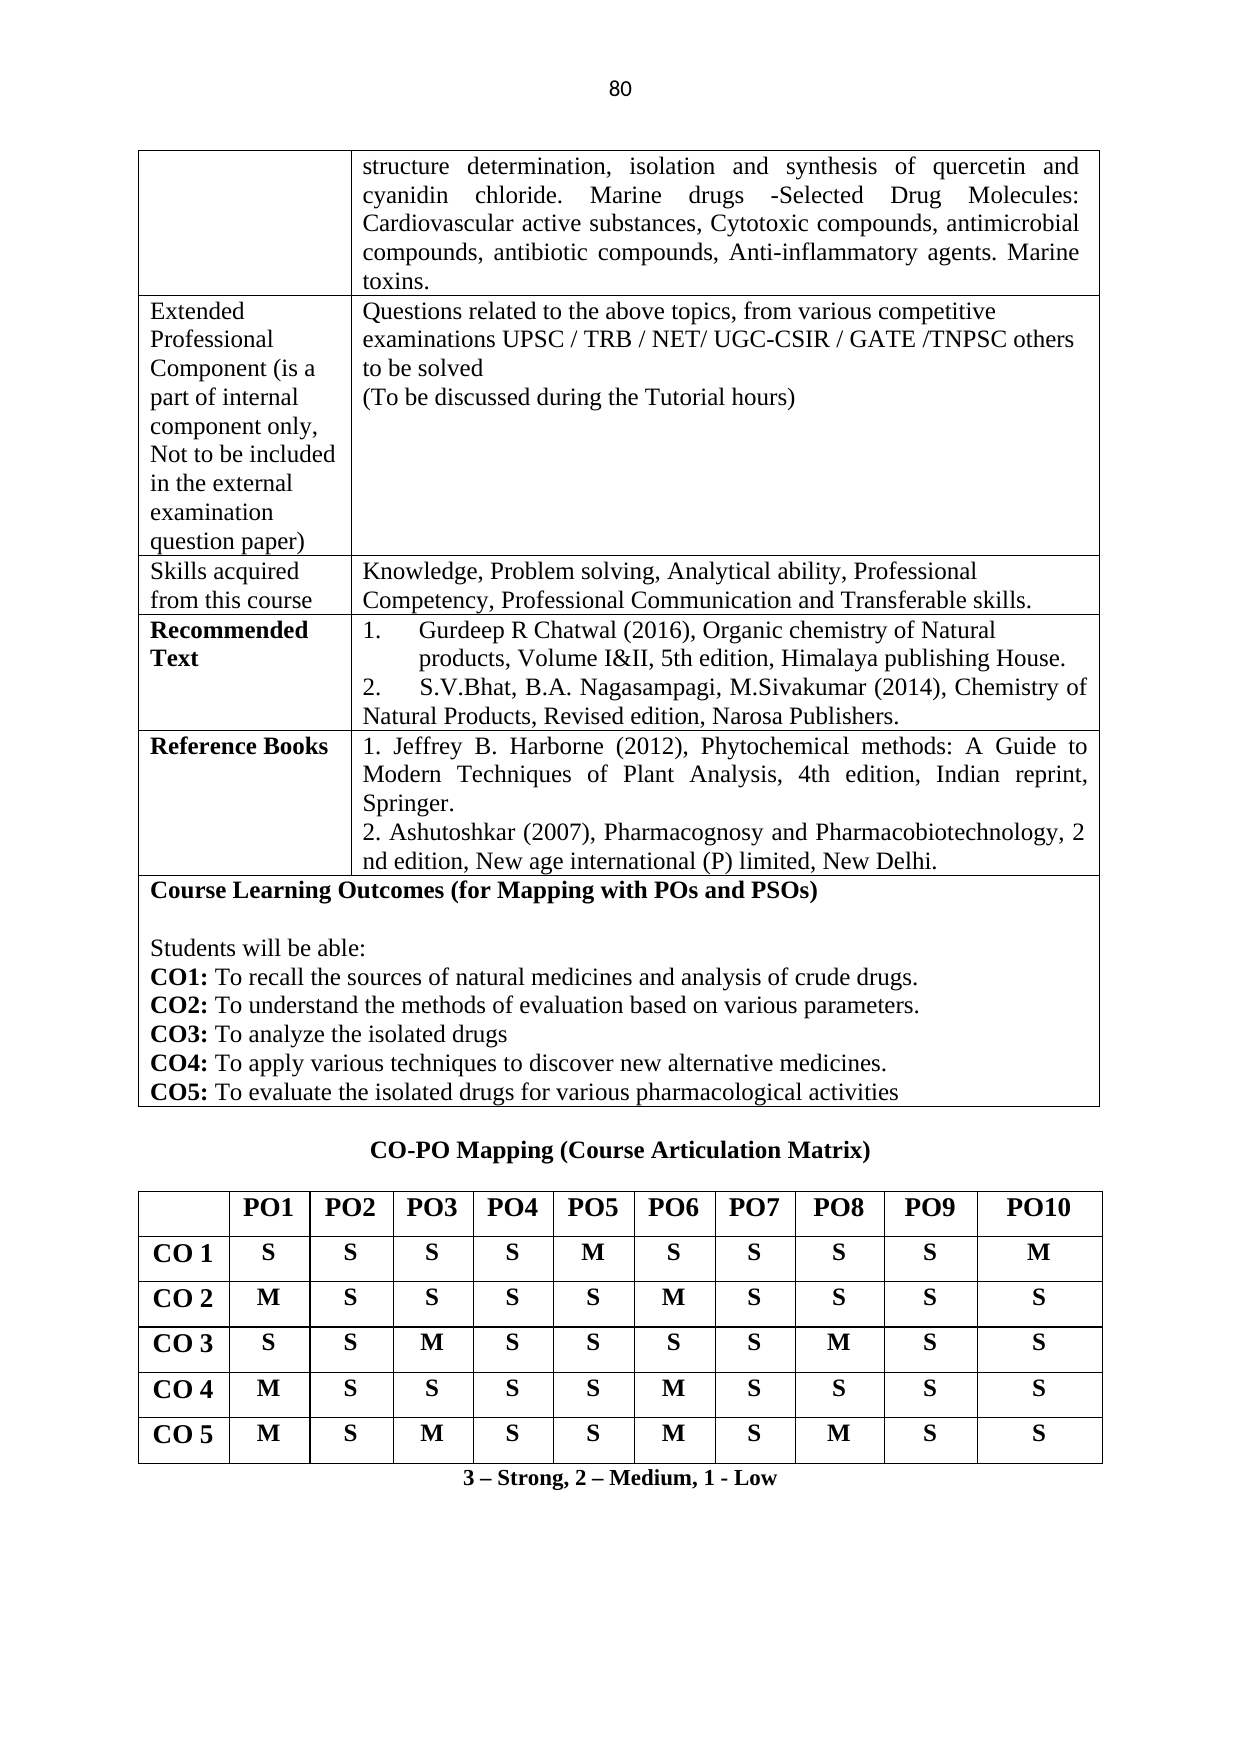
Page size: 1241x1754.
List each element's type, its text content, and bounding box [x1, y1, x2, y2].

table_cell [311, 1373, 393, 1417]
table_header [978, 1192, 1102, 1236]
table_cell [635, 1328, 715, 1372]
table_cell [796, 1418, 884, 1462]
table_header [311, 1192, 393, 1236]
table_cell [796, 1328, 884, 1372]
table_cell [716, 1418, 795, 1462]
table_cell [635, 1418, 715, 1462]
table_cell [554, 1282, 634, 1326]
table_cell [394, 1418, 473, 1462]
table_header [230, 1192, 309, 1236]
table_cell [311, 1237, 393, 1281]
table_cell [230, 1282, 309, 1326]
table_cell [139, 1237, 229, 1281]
text CO-PO Mapping (Course Articulation Matrix) [150, 1135, 1090, 1164]
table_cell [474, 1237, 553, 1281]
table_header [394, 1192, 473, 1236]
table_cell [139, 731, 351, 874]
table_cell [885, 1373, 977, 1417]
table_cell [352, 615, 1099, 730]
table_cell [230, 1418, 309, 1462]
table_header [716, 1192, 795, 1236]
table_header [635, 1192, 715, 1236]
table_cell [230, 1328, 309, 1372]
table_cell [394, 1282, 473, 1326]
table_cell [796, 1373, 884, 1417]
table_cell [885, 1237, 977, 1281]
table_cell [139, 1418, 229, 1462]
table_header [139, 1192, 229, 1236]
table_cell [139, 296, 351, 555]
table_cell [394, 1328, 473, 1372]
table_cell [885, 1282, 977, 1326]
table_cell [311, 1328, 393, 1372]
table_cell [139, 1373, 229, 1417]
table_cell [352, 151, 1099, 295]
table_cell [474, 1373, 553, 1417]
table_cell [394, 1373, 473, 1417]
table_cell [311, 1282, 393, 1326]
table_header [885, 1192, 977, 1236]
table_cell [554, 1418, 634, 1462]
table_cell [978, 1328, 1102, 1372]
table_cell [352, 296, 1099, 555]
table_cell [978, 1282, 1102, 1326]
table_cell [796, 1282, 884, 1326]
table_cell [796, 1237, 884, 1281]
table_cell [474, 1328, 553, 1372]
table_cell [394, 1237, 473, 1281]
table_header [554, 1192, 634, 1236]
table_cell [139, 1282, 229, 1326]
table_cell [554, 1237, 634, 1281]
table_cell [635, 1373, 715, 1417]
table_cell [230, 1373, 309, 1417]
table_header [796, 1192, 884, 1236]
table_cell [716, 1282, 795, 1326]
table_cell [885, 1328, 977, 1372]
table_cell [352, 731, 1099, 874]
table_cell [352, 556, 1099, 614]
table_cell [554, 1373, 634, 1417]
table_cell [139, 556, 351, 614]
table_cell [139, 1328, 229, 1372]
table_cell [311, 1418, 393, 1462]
text 3 – Strong, 2 – Medium, 1 - Low [150, 1464, 1090, 1491]
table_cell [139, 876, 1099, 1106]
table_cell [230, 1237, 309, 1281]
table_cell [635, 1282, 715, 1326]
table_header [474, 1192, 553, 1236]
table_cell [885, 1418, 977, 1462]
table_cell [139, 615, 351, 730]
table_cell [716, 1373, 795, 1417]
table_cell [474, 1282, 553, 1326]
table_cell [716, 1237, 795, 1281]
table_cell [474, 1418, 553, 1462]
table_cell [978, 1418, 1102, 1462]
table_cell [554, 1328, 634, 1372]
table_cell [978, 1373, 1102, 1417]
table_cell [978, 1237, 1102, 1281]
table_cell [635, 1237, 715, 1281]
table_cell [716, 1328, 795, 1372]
